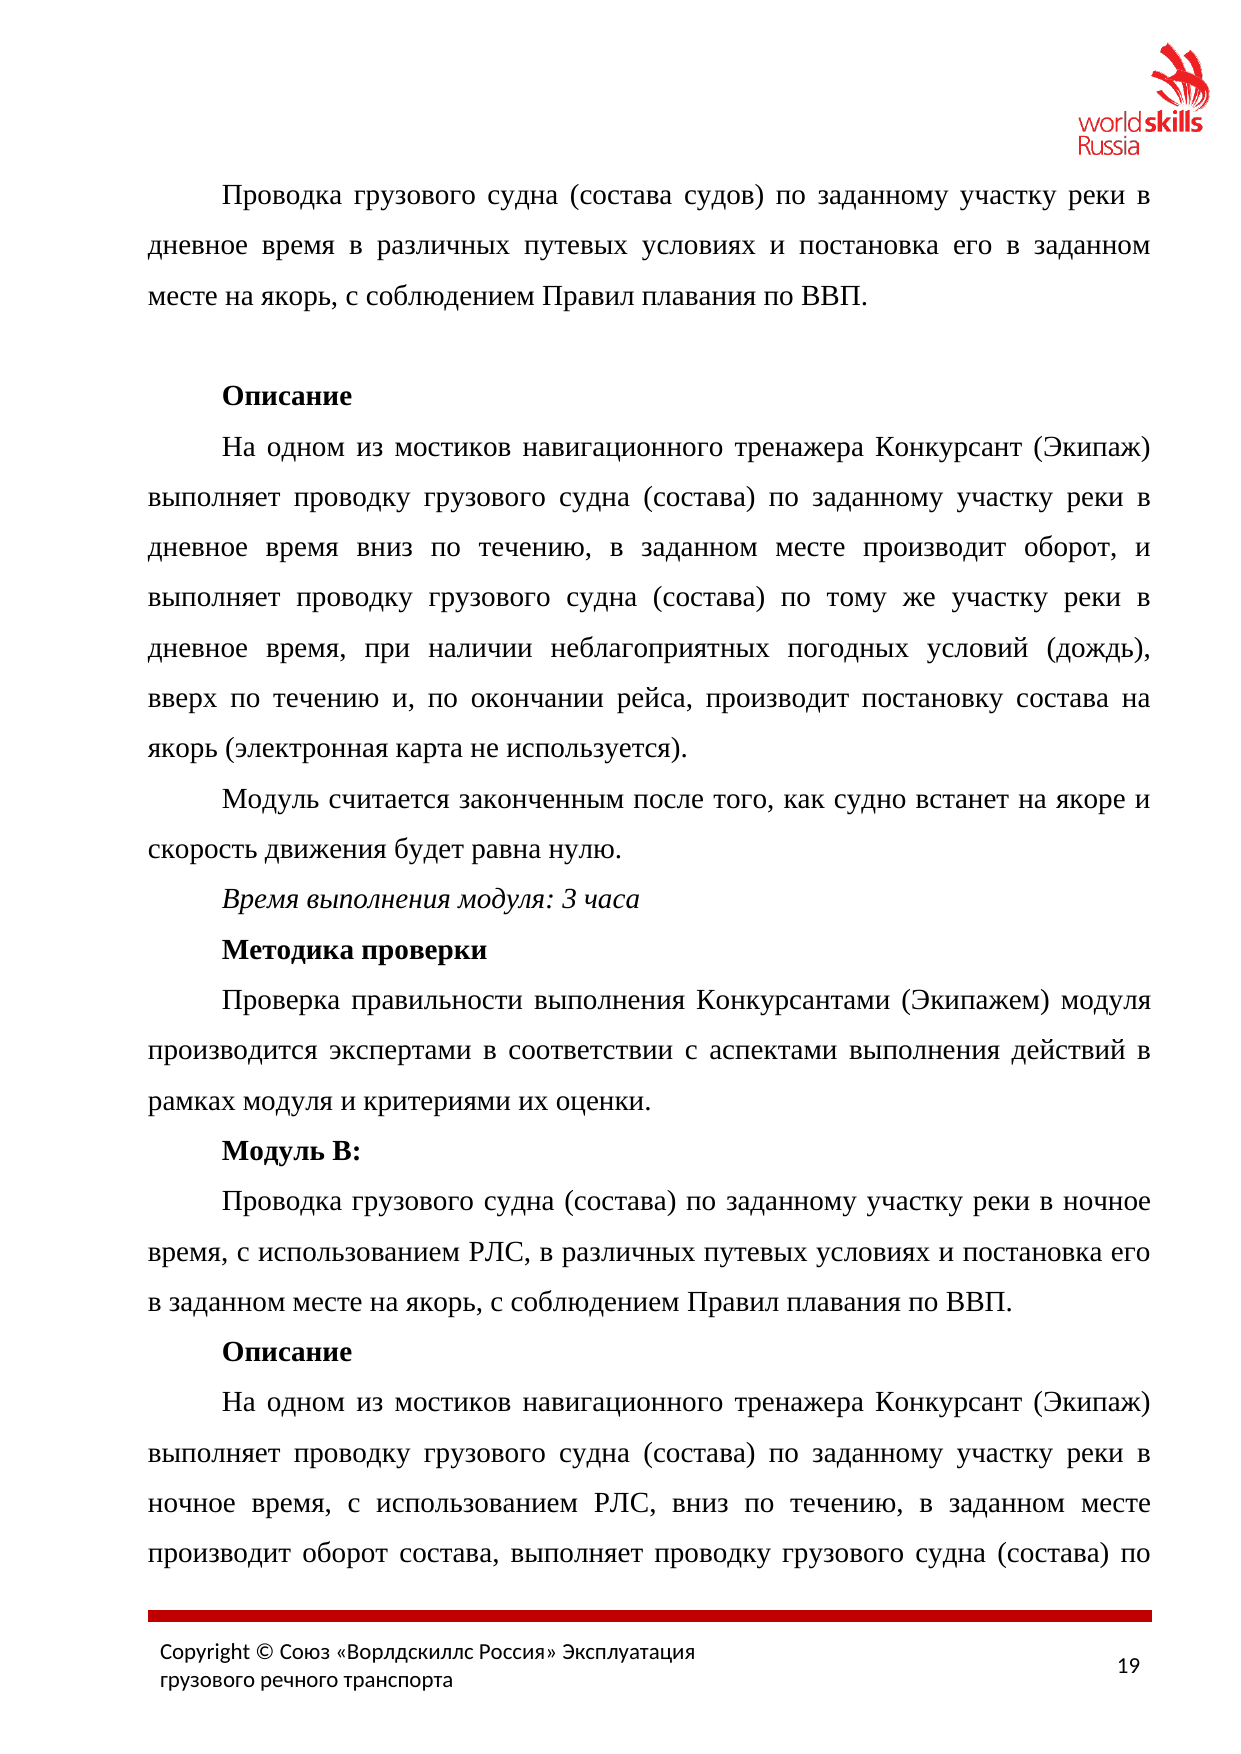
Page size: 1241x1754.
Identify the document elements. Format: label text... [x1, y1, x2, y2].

text На одном из мостиков навигационного тренажера Конкурсант (Экипаж) выполняет проводку грузового судна (состава) по заданному участку реки в дневное время вниз по течению, в заданном месте производит оборот, и выполняет проводку грузового судна (состава) по тому же участку реки в дневное время, при наличии неблагоприятных погодных условий (дождь), вверх по течению и, по окончании рейса, производит постановку состава на якорь (электронная карта не используется). [148, 429, 1152, 764]
title Проверка правильности выполнения Конкурсантами (Экипажем) модуля производится экспертами в соответствии с аспектами выполнения действий в рамках модуля и критериями их оценки. [148, 982, 1152, 1116]
title Методика проверки [148, 932, 1152, 965]
text Описание [148, 1334, 1152, 1368]
text Описание [148, 378, 1152, 412]
title Время выполнения модуля: 3 часа [148, 881, 1152, 915]
text Модуль считается законченным после того, как судно встанет на якоре и скорость движения будет равна нулю. [148, 781, 1152, 865]
title Проводка грузового судна (состава) по заданному участку реки в ночное время, с использованием РЛС, в различных путевых условиях и постановка его в заданном месте на якорь, с соблюдением Правил плавания по ВВП. [148, 1183, 1152, 1317]
title Модуль B: [148, 1133, 1152, 1167]
picture [1078, 42, 1235, 155]
title Проводка грузового судна (состава судов) по заданному участку реки в дневное время в различных путевых условиях и постановка его в заданном месте на якорь, с соблюдением Правил плавания по ВВП. [148, 177, 1152, 311]
